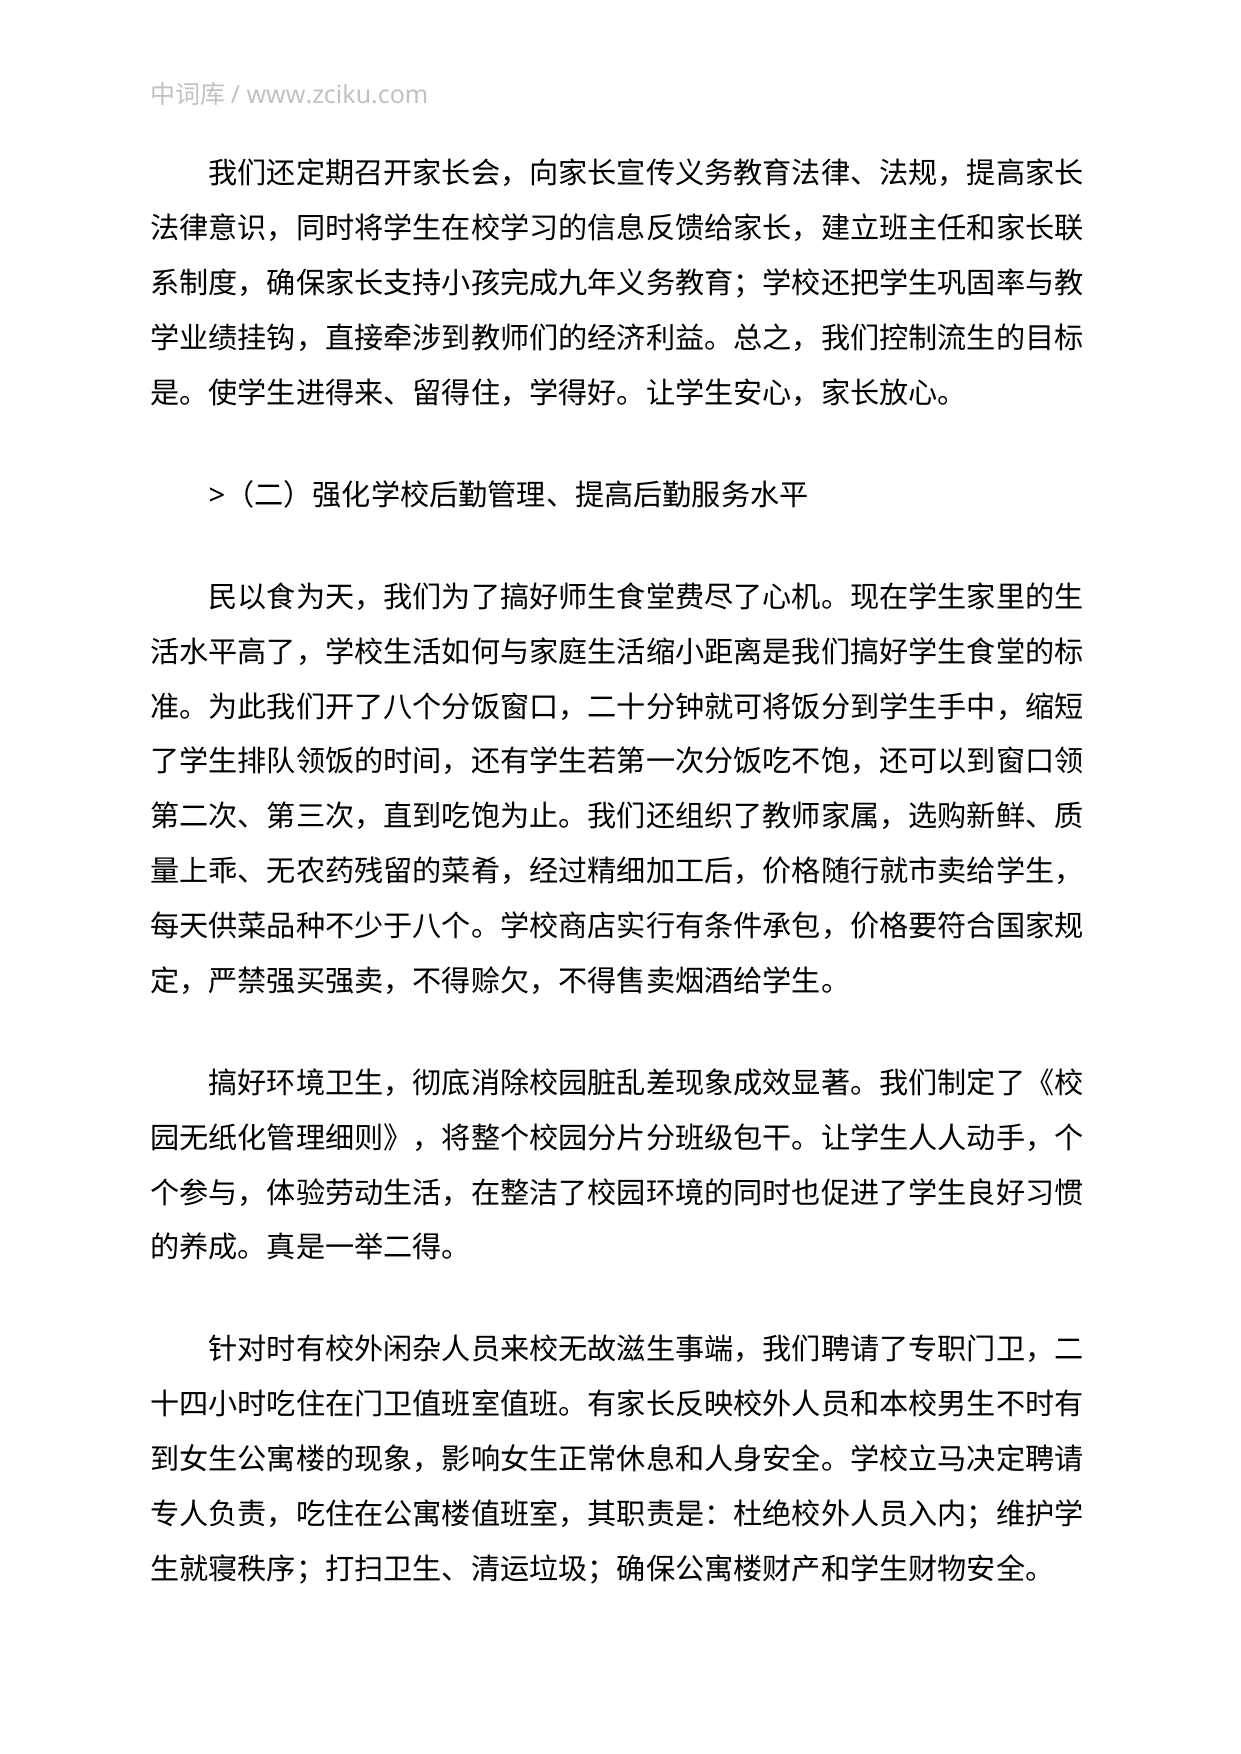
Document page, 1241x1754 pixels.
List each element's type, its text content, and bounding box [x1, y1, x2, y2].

text 民以食为天，我们为了搞好师生食堂费尽了心机。现在学生家里的生活水平高了，学校生活如何与家庭生活缩小距离是我们搞好学生食堂的标准。为此我们开了八个分饭窗口，二十分钟就可将饭分到学生手中，缩短了学生排队领饭的时间，还有学生若第一次分饭吃不饱，还可以到窗口领第二次、第三次，直到吃饱为止。我们还组织了教师家属，选购新鲜、质量上乖、无农药残留的菜肴，经过精细加工后，价格随行就市卖给学生，每天供菜品种不少于八个。学校商店实行有条件承包，价格要符合国家规定，严禁强买强卖，不得赊欠，不得售卖烟酒给学生。 [150, 573, 1090, 1000]
text 搞好环境卫生，彻底消除校园脏乱差现象成效显著。我们制定了《校园无纸化管理细则》，将整个校园分片分班级包干。让学生人人动手，个个参与，体验劳动生活，在整洁了校园环境的同时也促进了学生良好习惯的养成。真是一举二得。 [150, 1059, 1090, 1266]
text 针对时有校外闲杂人员来校无故滋生事端，我们聘请了专职门卫，二十四小时吃住在门卫值班室值班。有家长反映校外人员和本校男生不时有到女生公寓楼的现象，影响女生正常休息和人身安全。学校立马决定聘请专人负责，吃住在公寓楼值班室，其职责是：杜绝校外人员入内；维护学生就寝秩序；打扫卫生、清运垃圾；确保公寓楼财产和学生财物安全。 [150, 1326, 1090, 1588]
text >（二）强化学校后勤管理、提高后勤服务水平 [150, 471, 1090, 514]
text 我们还定期召开家长会，向家长宣传义务教育法律、法规，提高家长法律意识，同时将学生在校学习的信息反馈给家长，建立班主任和家长联系制度，确保家长支持小孩完成九年义务教育；学校还把学生巩固率与教学业绩挂钩，直接牵涉到教师们的经济利益。总之，我们控制流生的目标是。使学生进得来、留得住，学得好。让学生安心，家长放心。 [150, 150, 1090, 412]
